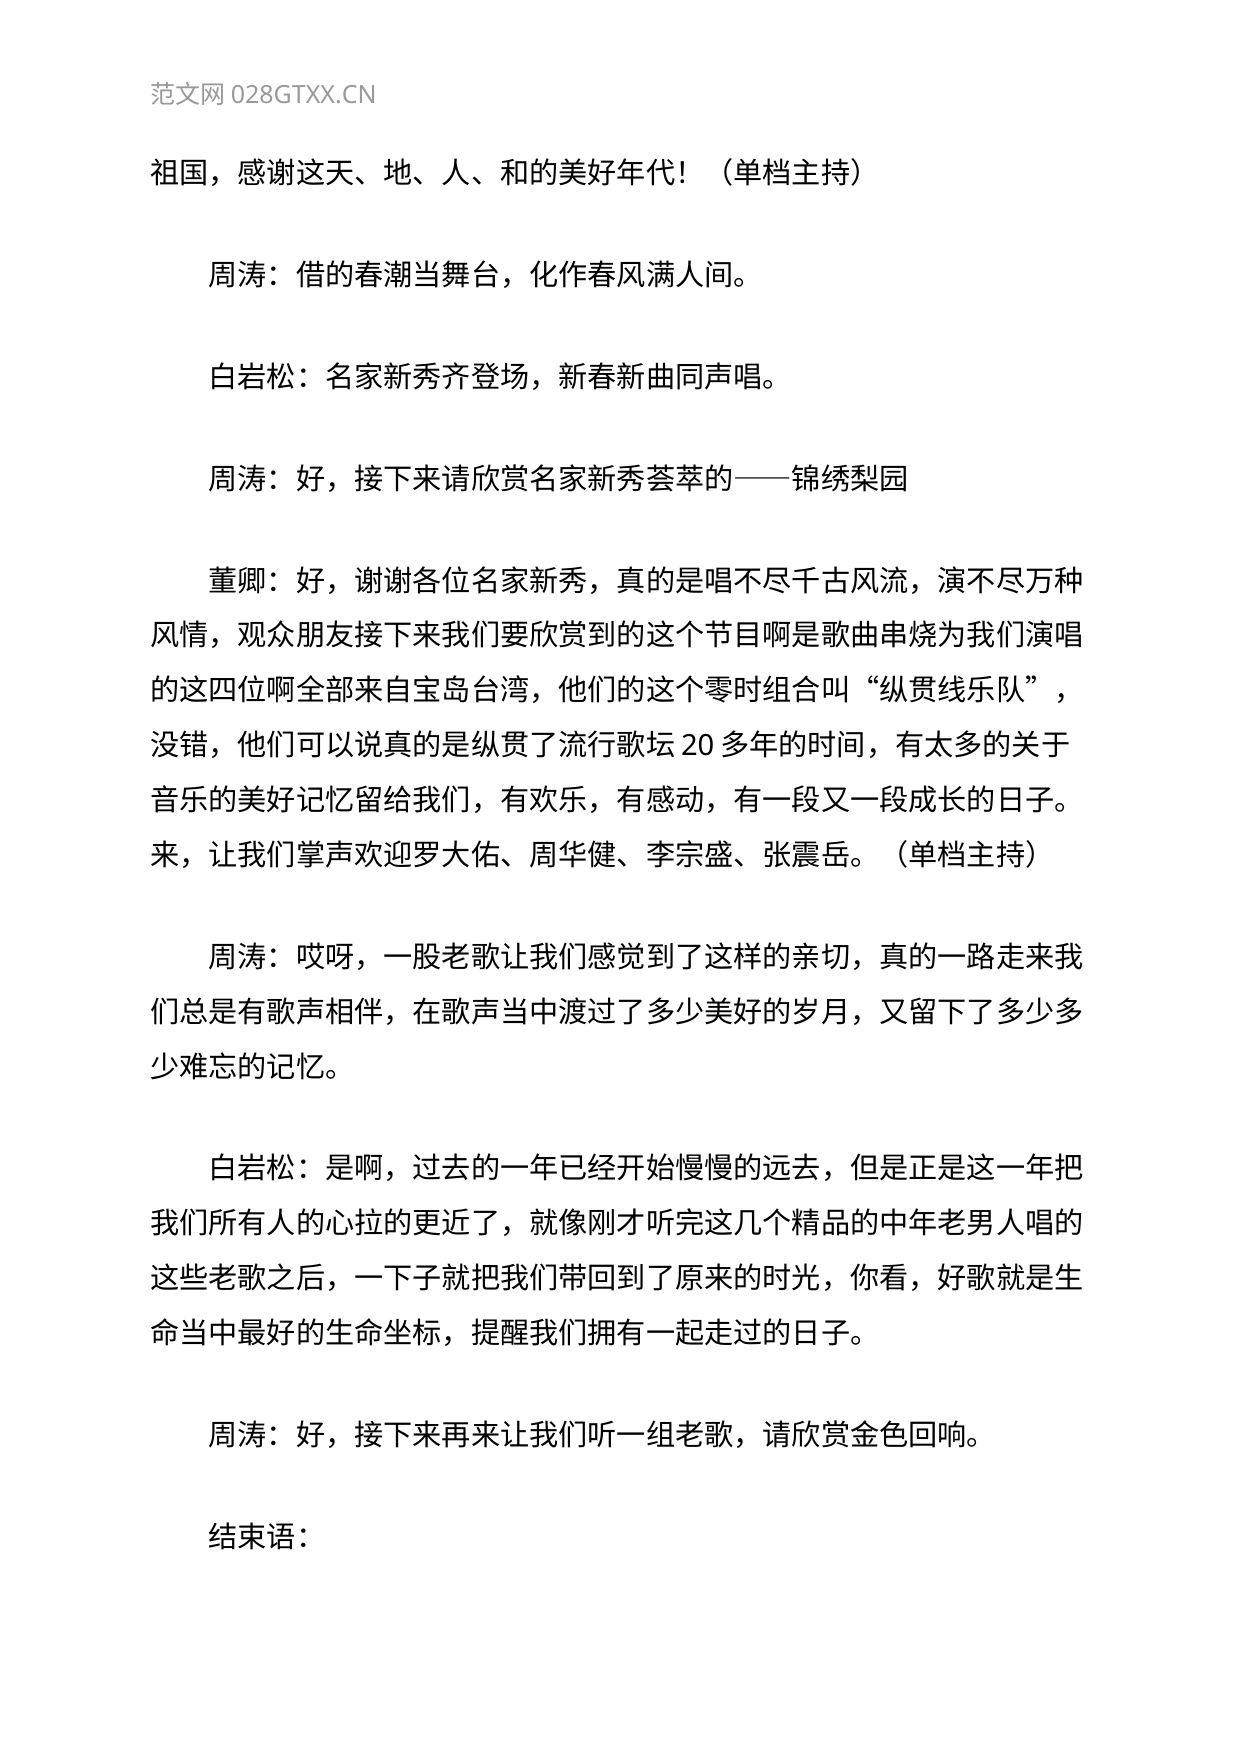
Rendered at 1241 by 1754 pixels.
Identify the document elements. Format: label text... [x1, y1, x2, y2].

text 周涛：借的春潮当舞台，化作春风满人间。 [150, 252, 1090, 294]
text 周涛：好，接下来再来让我们听一组老歌，请欣赏金色回响。 [150, 1411, 1090, 1454]
text 董卿：好，谢谢各位名家新秀，真的是唱不尽千古风流，演不尽万种风情，观众朋友接下来我们要欣赏到的这个节目啊是歌曲串烧为我们演唱的这四位啊全部来自宝岛台湾，他们的这个零时组合叫“纵贯线乐队”，没错，他们可以说真的是纵贯了流行歌坛20多年的时间，有太多的关于音乐的美好记忆留给我们，有欢乐，有感动，有一段又一段成长的日子。来，让我们掌声欢迎罗大佑、周华健、李宗盛、张震岳。（单档主持） [150, 557, 1090, 874]
text 白岩松：名家新秀齐登场，新春新曲同声唱。 [150, 353, 1090, 396]
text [150, 150, 1090, 192]
text 周涛：好，接下来请欣赏名家新秀荟萃的——锦绣梨园 [150, 455, 1090, 498]
text 白岩松：是啊，过去的一年已经开始慢慢的远去，但是正是这一年把我们所有人的心拉的更近了，就像刚才听完这几个精品的中年老男人唱的这些老歌之后，一下子就把我们带回到了原来的时光，你看，好歌就是生命当中最好的生命坐标，提醒我们拥有一起走过的日子。 [150, 1145, 1090, 1352]
text 结束语： [150, 1513, 1090, 1556]
text 周涛：哎呀，一股老歌让我们感觉到了这样的亲切，真的一路走来我们总是有歌声相伴，在歌声当中渡过了多少美好的岁月，又留下了多少多少难忘的记忆。 [150, 933, 1090, 1086]
